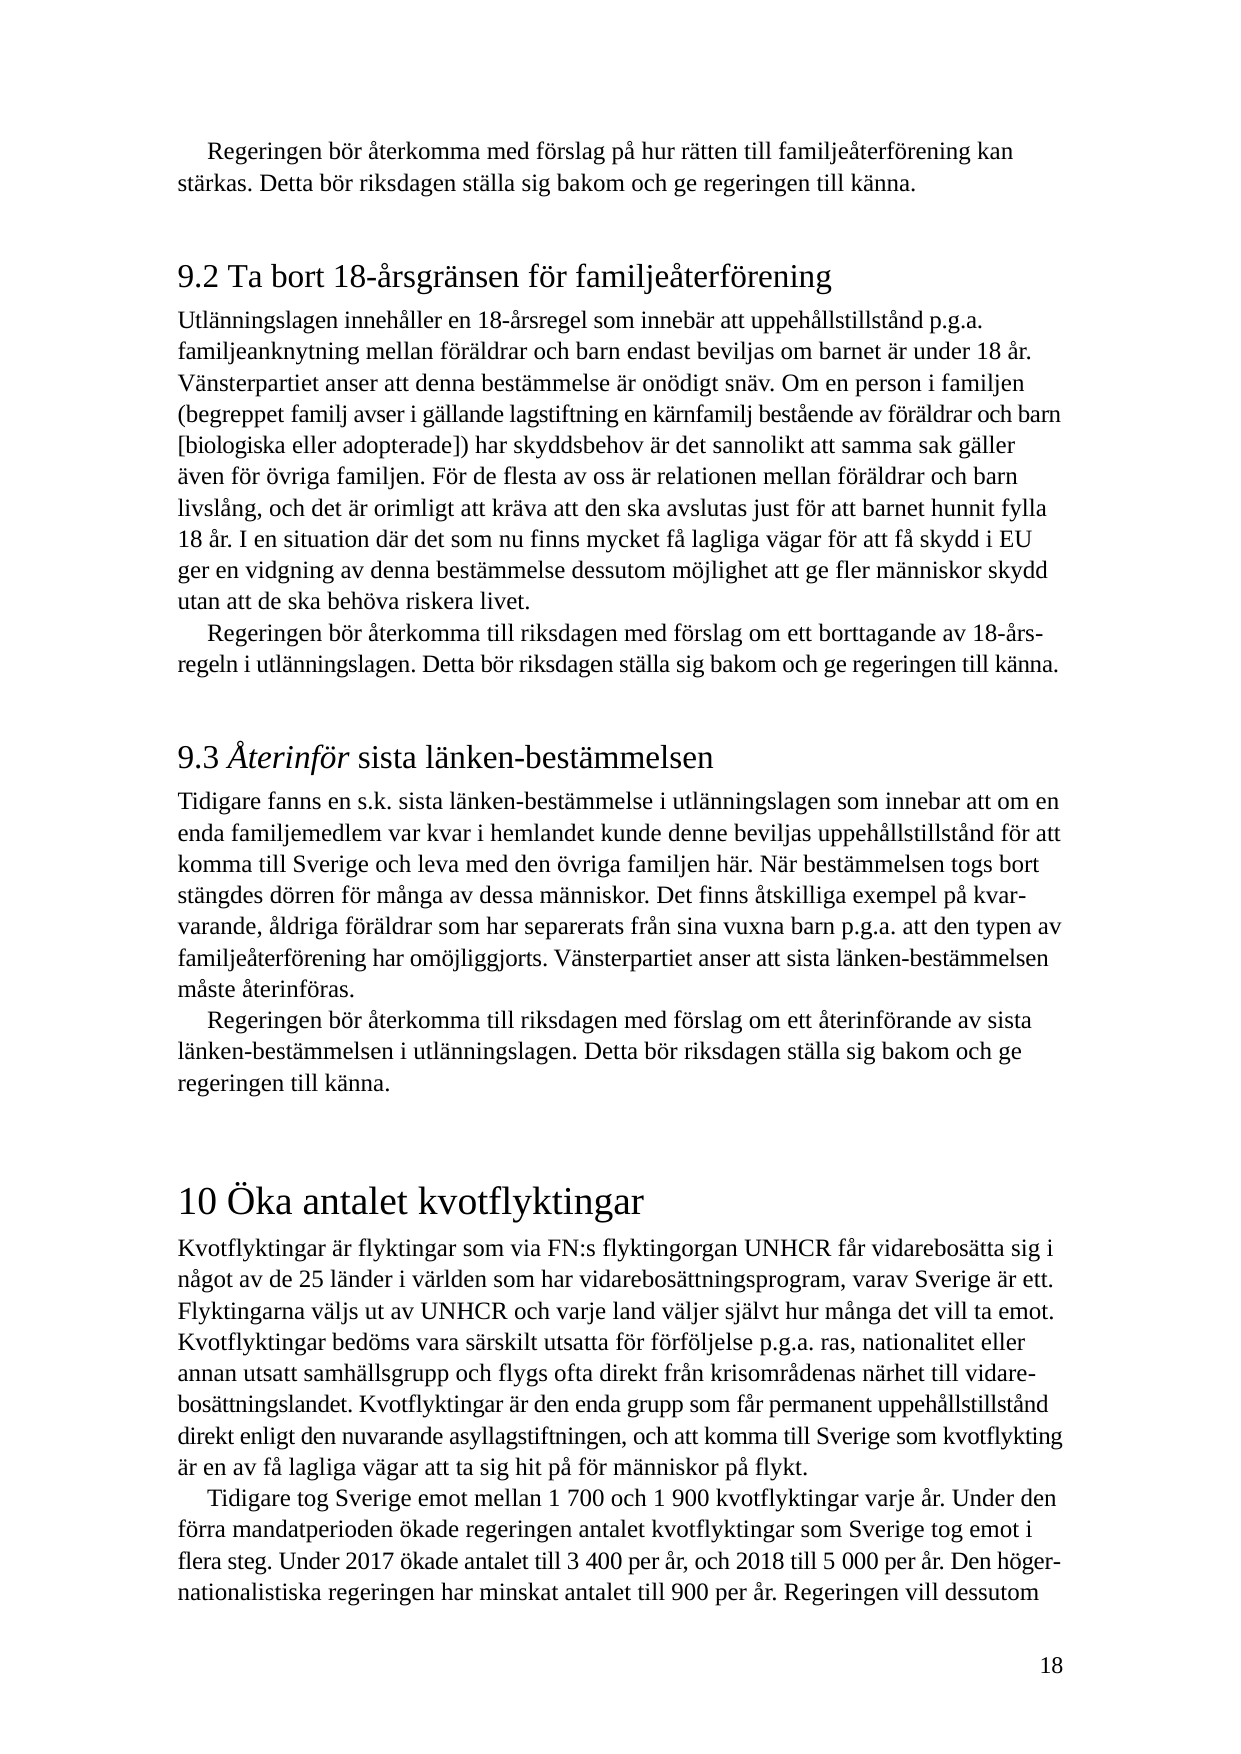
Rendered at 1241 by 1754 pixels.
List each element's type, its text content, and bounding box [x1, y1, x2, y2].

text Regeringen bör återkomma med förslag på hur rätten till familjeåterförening kan stärkas. Detta bör riksdagen ställa sig bakom och ge regeringen till känna. [177, 134, 1063, 196]
text Kvotflyktingar är flyktingar som via FN:s flyktingorgan UNHCR får vidarebosätta sig i något av de 25 länder i världen som har vidarebosättningsprogram, varav Sverige är ett. Flyktingarna väljs ut av UNHCR och varje land väljer självt hur många det vill ta emot. Kvotflyktingar bedöms vara särskilt utsatta för förföljelse p.g.a. ras, nationalitet eller annan utsatt samhällsgrupp och flygs ofta direkt från krisområdenas närhet till vidarebosättningslandet. Kvotflyktingar är den enda grupp som får permanent uppehållstillstånd direkt enligt den nuvarande asyllagstiftningen, och att komma till Sverige som kvotflykting är en av få lagliga vägar att ta sig hit på för människor på flykt. [177, 1231, 1063, 1481]
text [177, 1481, 1063, 1606]
text Öka antalet kvotflyktingar [177, 1182, 1063, 1222]
text Utlänningslagen innehåller en 18-årsregel som innebär att uppehållstillstånd p.g.a. familjeanknytning mellan föräldrar och barn endast beviljas om barnet är under 18 år. Vänsterpartiet anser att denna bestämmelse är onödigt snäv. Om en person i familjen (begreppet familj avser i gällande lagstiftning en kärnfamilj bestående av föräldrar och barn [biologiska eller adopterade]) har skyddsbehov är det sannolikt att samma sak gäller även för övriga familjen. För de flesta av oss är relationen mellan föräldrar och barn livslång, och det är orimligt att kräva att den ska avslutas just för att barnet hunnit fylla 18 år. I en situation där det som nu finns mycket få lagliga vägar för att få skydd i EU ger en vidgning av denna bestämmelse dessutom möjlighet att ge fler människor skydd utan att de ska behöva riskera livet. [177, 303, 1063, 615]
text Återinför sista länken-bestämmelsen [177, 740, 1063, 776]
text Ta bort 18-årsgränsen för familjeåterförening [177, 259, 1063, 294]
text Regeringen bör återkomma till riksdagen med förslag om ett borttagande av 18-årsregeln i utlänningslagen. Detta bör riksdagen ställa sig bakom och ge regeringen till känna. [177, 615, 1063, 678]
text Tidigare fanns en s.k. sista länken-bestämmelse i utlänningslagen som innebar att om en enda familjemedlem var kvar i hemlandet kunde denne beviljas uppehållstillstånd för att komma till Sverige och leva med den övriga familjen här. När bestämmelsen togs bort stängdes dörren för många av dessa människor. Det finns åtskilliga exempel på kvarvarande, åldriga föräldrar som har separerats från sina vuxna barn p.g.a. att den typen av familjeåterförening har omöjliggjorts. Vänsterpartiet anser att sista länken-bestämmelsen måste återinföras. [177, 784, 1063, 1003]
text Regeringen bör återkomma till riksdagen med förslag om ett återinförande av sista länken-bestämmelsen i utlänningslagen. Detta bör riksdagen ställa sig bakom och ge regeringen till känna. [177, 1003, 1063, 1096]
